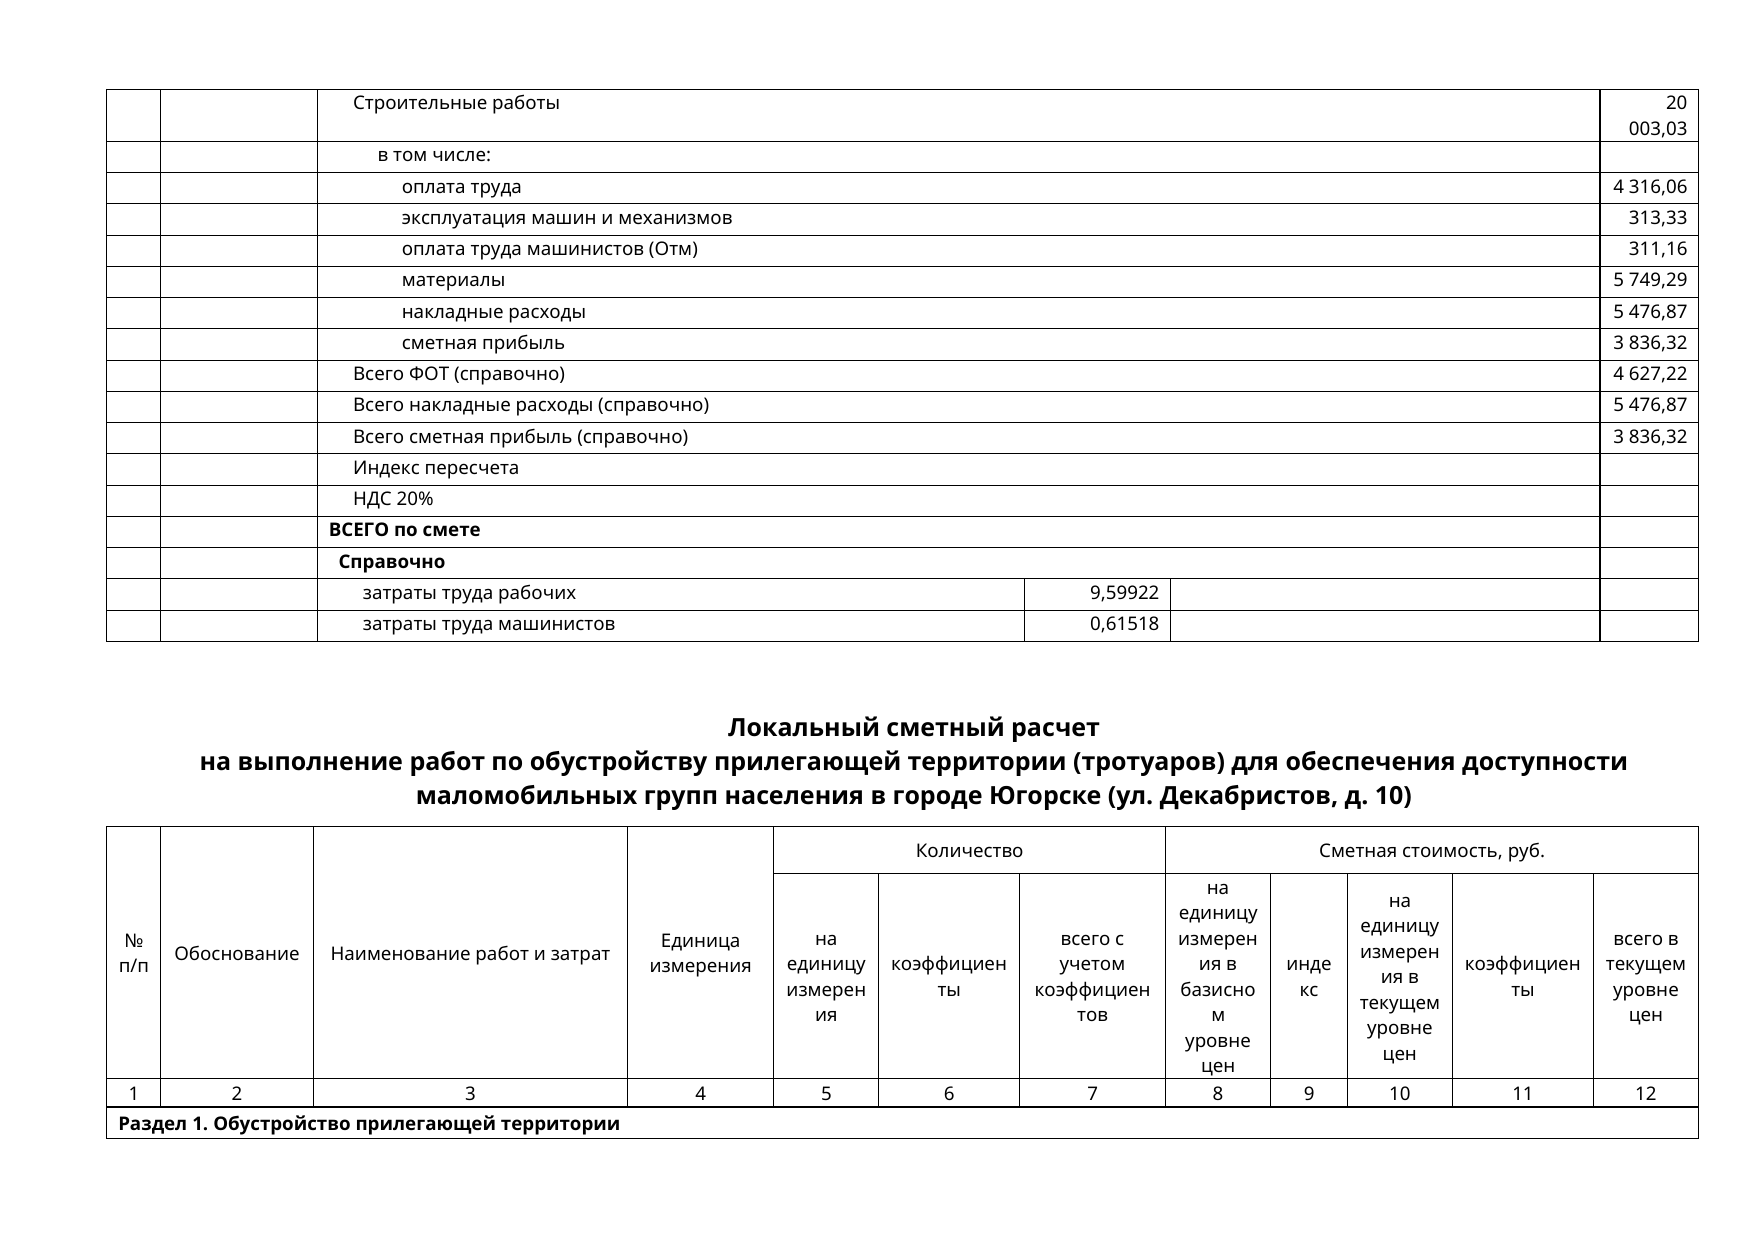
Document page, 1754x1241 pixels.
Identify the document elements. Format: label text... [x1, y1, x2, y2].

table_cell [107, 267, 160, 297]
table_cell [161, 298, 317, 328]
table_cell [161, 611, 317, 641]
table_cell 3 836,32 [1601, 423, 1698, 453]
table_cell коэффициенты [1453, 874, 1593, 1078]
table_cell материалы [318, 267, 1599, 297]
table_cell 5 476,87 [1601, 392, 1698, 422]
table_cell [107, 548, 160, 578]
table_cell 2 [161, 1079, 313, 1106]
table_cell 7 [1020, 1079, 1165, 1106]
table_header Сметная стоимость, руб. [1166, 827, 1698, 873]
table_cell 20 003,03 [1601, 90, 1698, 141]
table_cell 0,61518 [1025, 611, 1170, 641]
table_cell [161, 142, 317, 172]
table_cell [1601, 611, 1698, 641]
table_cell [161, 267, 317, 297]
table_cell накладные расходы [318, 298, 1599, 328]
table_cell ВСЕГО по смете [318, 517, 1599, 547]
table_cell Справочно [318, 548, 1599, 578]
table_cell 5 [774, 1079, 878, 1106]
table_cell сметная прибыль [318, 329, 1599, 359]
table_cell [1601, 142, 1698, 172]
table_cell 4 627,22 [1601, 361, 1698, 391]
text маломобильных групп населения в городе Югорске (ул. Декабристов, д. 10) [118, 778, 1710, 812]
table_cell эксплуатация машин и механизмов [318, 204, 1599, 234]
table_cell [1601, 548, 1698, 578]
table_cell Раздел 1. Обустройство прилегающей территории [107, 1108, 1698, 1138]
table_cell [107, 454, 160, 484]
table_header Наименование работ и затрат [314, 827, 627, 1078]
table_cell 10 [1348, 1079, 1452, 1106]
table_cell 12 [1594, 1079, 1698, 1106]
table_header Единица измерения [628, 827, 773, 1078]
table_cell [161, 173, 317, 203]
table_cell 311,16 [1601, 236, 1698, 266]
table_cell 313,33 [1601, 204, 1698, 234]
table_cell Всего ФОТ (справочно) [318, 361, 1599, 391]
table_cell [107, 517, 160, 547]
table_cell [107, 579, 160, 609]
table_header Количество [774, 827, 1165, 873]
table_cell [107, 392, 160, 422]
table_cell 11 [1453, 1079, 1593, 1106]
table_cell [107, 90, 160, 141]
table_cell [161, 204, 317, 234]
table_cell затраты труда машинистов [318, 611, 1024, 641]
table_cell [161, 548, 317, 578]
table_cell [161, 423, 317, 453]
table_cell [161, 236, 317, 266]
table_cell 1 [107, 1079, 160, 1106]
table_cell [161, 392, 317, 422]
table_cell [107, 142, 160, 172]
table_cell [1171, 579, 1599, 609]
table_header Обоснование [161, 827, 313, 1078]
table_cell 4 [628, 1079, 773, 1106]
table_cell [161, 90, 317, 141]
table_cell 9 [1271, 1079, 1347, 1106]
text на выполнение работ по обустройству прилегающей территории (тротуаров) для обеспечения доступности [118, 744, 1710, 778]
table_cell 4 316,06 [1601, 173, 1698, 203]
table_cell коэффициенты [879, 874, 1019, 1078]
table_cell [107, 329, 160, 359]
table_cell [161, 329, 317, 359]
table_cell Индекс пересчета [318, 454, 1599, 484]
table_header № п/п [107, 827, 160, 1078]
table_cell оплата труда [318, 173, 1599, 203]
table_cell всего с учетом коэффициентов [1020, 874, 1165, 1078]
table_cell [161, 486, 317, 516]
table_cell индекс [1271, 874, 1347, 1078]
table_cell [1601, 486, 1698, 516]
table_cell [107, 486, 160, 516]
table_cell [1601, 579, 1698, 609]
table_cell [1601, 517, 1698, 547]
table_cell затраты труда рабочих [318, 579, 1024, 609]
table_cell [1601, 454, 1698, 484]
table_cell Всего сметная прибыль (справочно) [318, 423, 1599, 453]
table_cell 9,59922 [1025, 579, 1170, 609]
table_cell [107, 423, 160, 453]
table_cell 6 [879, 1079, 1019, 1106]
table_cell 3 [314, 1079, 627, 1106]
table_cell [107, 236, 160, 266]
table_cell в том числе: [318, 142, 1599, 172]
table_cell на единицу измерения в текущем уровне цен [1348, 874, 1452, 1078]
table_cell оплата труда машинистов (Отм) [318, 236, 1599, 266]
table_cell на единицу измерения в базисном уровне цен [1166, 874, 1270, 1078]
table_cell [107, 173, 160, 203]
table_cell 8 [1166, 1079, 1270, 1106]
table_cell на единицу измерения [774, 874, 878, 1078]
table_cell [161, 454, 317, 484]
table_cell [161, 517, 317, 547]
table_cell [161, 579, 317, 609]
table_cell [107, 361, 160, 391]
table_cell Строительные работы [318, 90, 1599, 141]
table_cell НДС 20% [318, 486, 1599, 516]
table_cell [161, 361, 317, 391]
table_cell 5 749,29 [1601, 267, 1698, 297]
table_cell [107, 611, 160, 641]
table_cell 3 836,32 [1601, 329, 1698, 359]
table_cell Всего накладные расходы (справочно) [318, 392, 1599, 422]
table_cell 5 476,87 [1601, 298, 1698, 328]
table_cell всего в текущем уровне цен [1594, 874, 1698, 1078]
table_cell [107, 204, 160, 234]
text Локальный сметный расчет [118, 710, 1710, 744]
table_cell [1171, 611, 1599, 641]
table_cell [107, 298, 160, 328]
